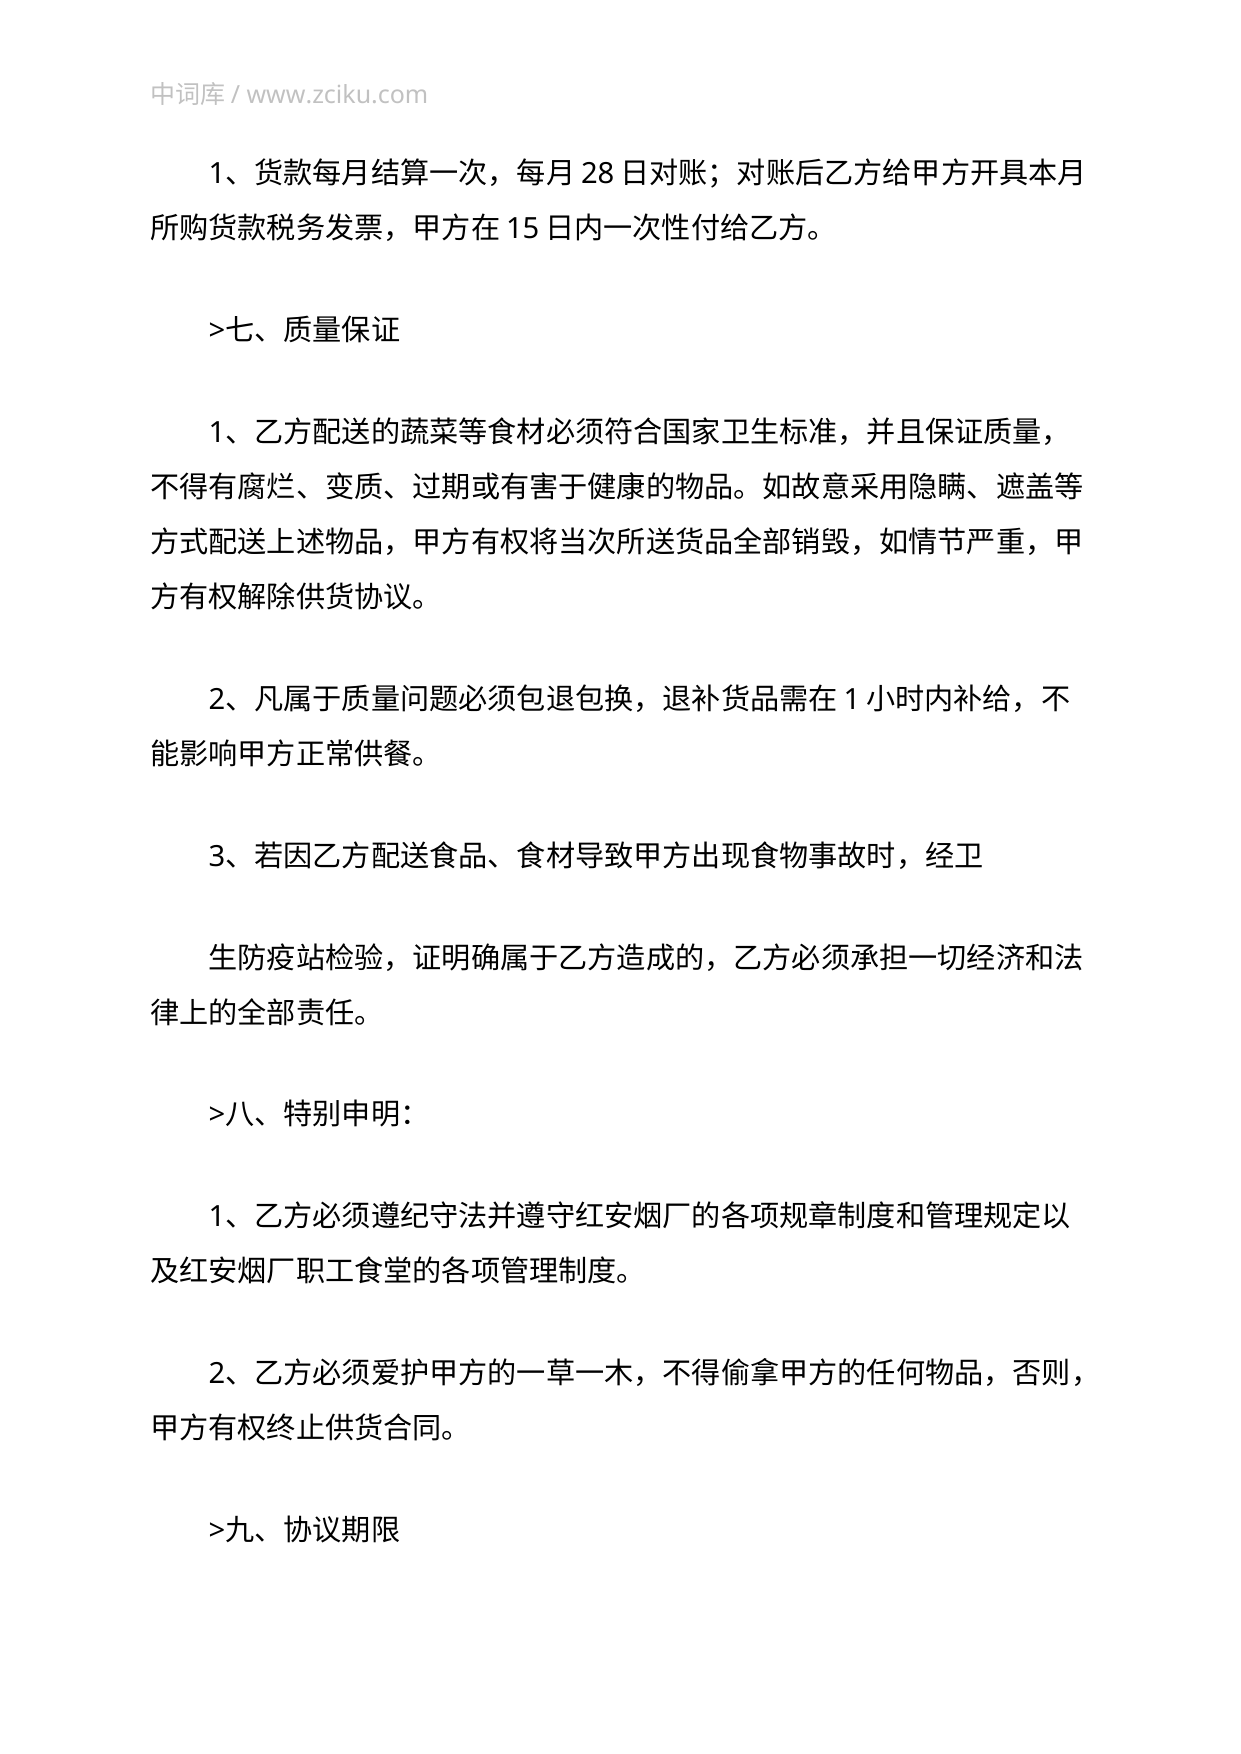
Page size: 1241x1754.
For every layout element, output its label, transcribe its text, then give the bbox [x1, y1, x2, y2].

text 3、若因乙方配送食品、食材导致甲方出现食物事故时，经卫 [150, 832, 1090, 875]
text 1、货款每月结算一次，每月28日对账；对账后乙方给甲方开具本月所购货款税务发票，甲方在15日内一次性付给乙方。 [150, 150, 1090, 247]
text >九、协议期限 [150, 1506, 1090, 1549]
text 2、凡属于质量问题必须包退包换，退补货品需在1小时内补给，不能影响甲方正常供餐。 [150, 676, 1090, 773]
text >八、特别申明： [150, 1091, 1090, 1133]
text 1、乙方配送的蔬菜等食材必须符合国家卫生标准，并且保证质量，不得有腐烂、变质、过期或有害于健康的物品。如故意采用隐瞒、遮盖等方式配送上述物品，甲方有权将当次所送货品全部销毁，如情节严重，甲方有权解除供货协议。 [150, 409, 1090, 616]
text 生防疫站检验，证明确属于乙方造成的，乙方必须承担一切经济和法律上的全部责任。 [150, 934, 1090, 1031]
text 2、乙方必须爱护甲方的一草一木，不得偷拿甲方的任何物品，否则，甲方有权终止供货合同。 [150, 1350, 1090, 1447]
text >七、质量保证 [150, 307, 1090, 349]
text 1、乙方必须遵纪守法并遵守红安烟厂的各项规章制度和管理规定以及红安烟厂职工食堂的各项管理制度。 [150, 1193, 1090, 1290]
